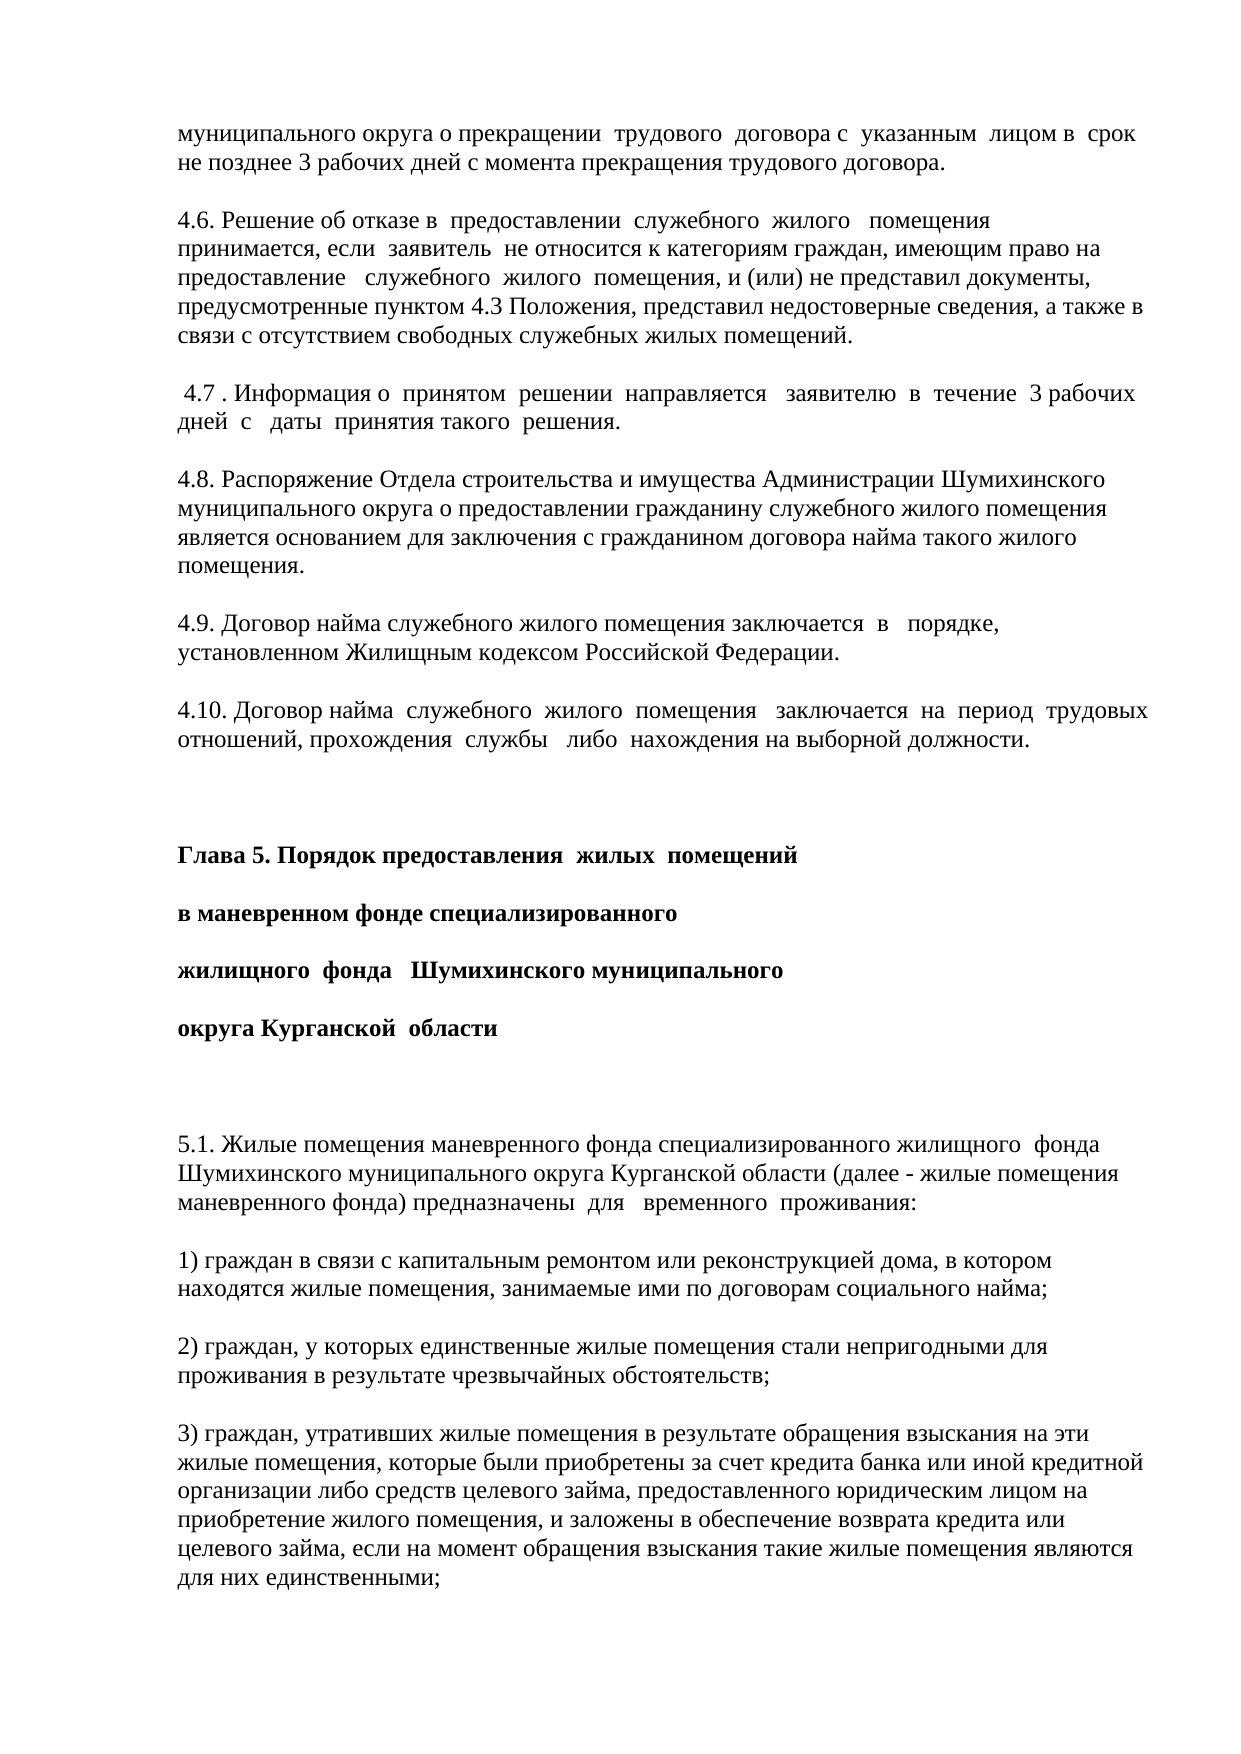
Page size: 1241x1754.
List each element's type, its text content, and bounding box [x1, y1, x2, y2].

text в маневренном фонде специализированного [177, 898, 1152, 926]
text 4.8. Распоряжение Отдела строительства и имущества Администрации Шумихинского муниципального округа о предоставлении гражданину служебного жилого помещения является основанием для заключения с гражданином договора найма такого жилого помещения. [177, 464, 1152, 579]
text 4.10. Договор найма служебного жилого помещения заключается на период трудовых отношений, прохождения службы либо нахождения на выборной должности. [177, 695, 1152, 753]
text округа Курганской области [177, 1013, 1152, 1042]
text 2) граждан, у которых единственные жилые помещения стали непригодными для проживания в результате чрезвычайных обстоятельств; [177, 1331, 1152, 1389]
text 3) граждан, утративших жилые помещения в результате обращения взыскания на эти жилые помещения, которые были приобретены за счет кредита банка или иной кредитной организации либо средств целевого займа, предоставленного юридическим лицом на приобретение жилого помещения, и заложены в обеспечение возврата кредита или целевого займа, если на момент обращения взыскания такие жилые помещения являются для них единственными; [177, 1418, 1152, 1591]
text 4.7 . Информация о принятом решении направляется заявителю в течение 3 рабочих дней с даты принятия такого решения. [177, 378, 1152, 435]
text жилищного фонда Шумихинского муниципального [177, 956, 1152, 984]
text Глава 5. Порядок предоставления жилых помещений [177, 840, 1152, 868]
text 4.9. Договор найма служебного жилого помещения заключается в порядке, установленном Жилищным кодексом Российской Федерации. [177, 608, 1152, 666]
text 4.6. Решение об отказе в предоставлении служебного жилого помещения принимается, если заявитель не относится к категориям граждан, имеющим право на предоставление служебного жилого помещения, и (или) не представил документы, предусмотренные пунктом 4.3 Положения, представил недостоверные сведения, а также в связи с отсутствием свободных служебных жилых помещений. [177, 205, 1152, 348]
text 1) граждан в связи с капитальным ремонтом или реконструкцией дома, в котором находятся жилые помещения, занимаемые ими по договорам социального найма; [177, 1245, 1152, 1302]
text 5.1. Жилые помещения маневренного фонда специализированного жилищного фонда Шумихинского муниципального округа Курганской области (далее - жилые помещения маневренного фонда) предназначены для временного проживания: [177, 1129, 1152, 1216]
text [177, 118, 1152, 176]
